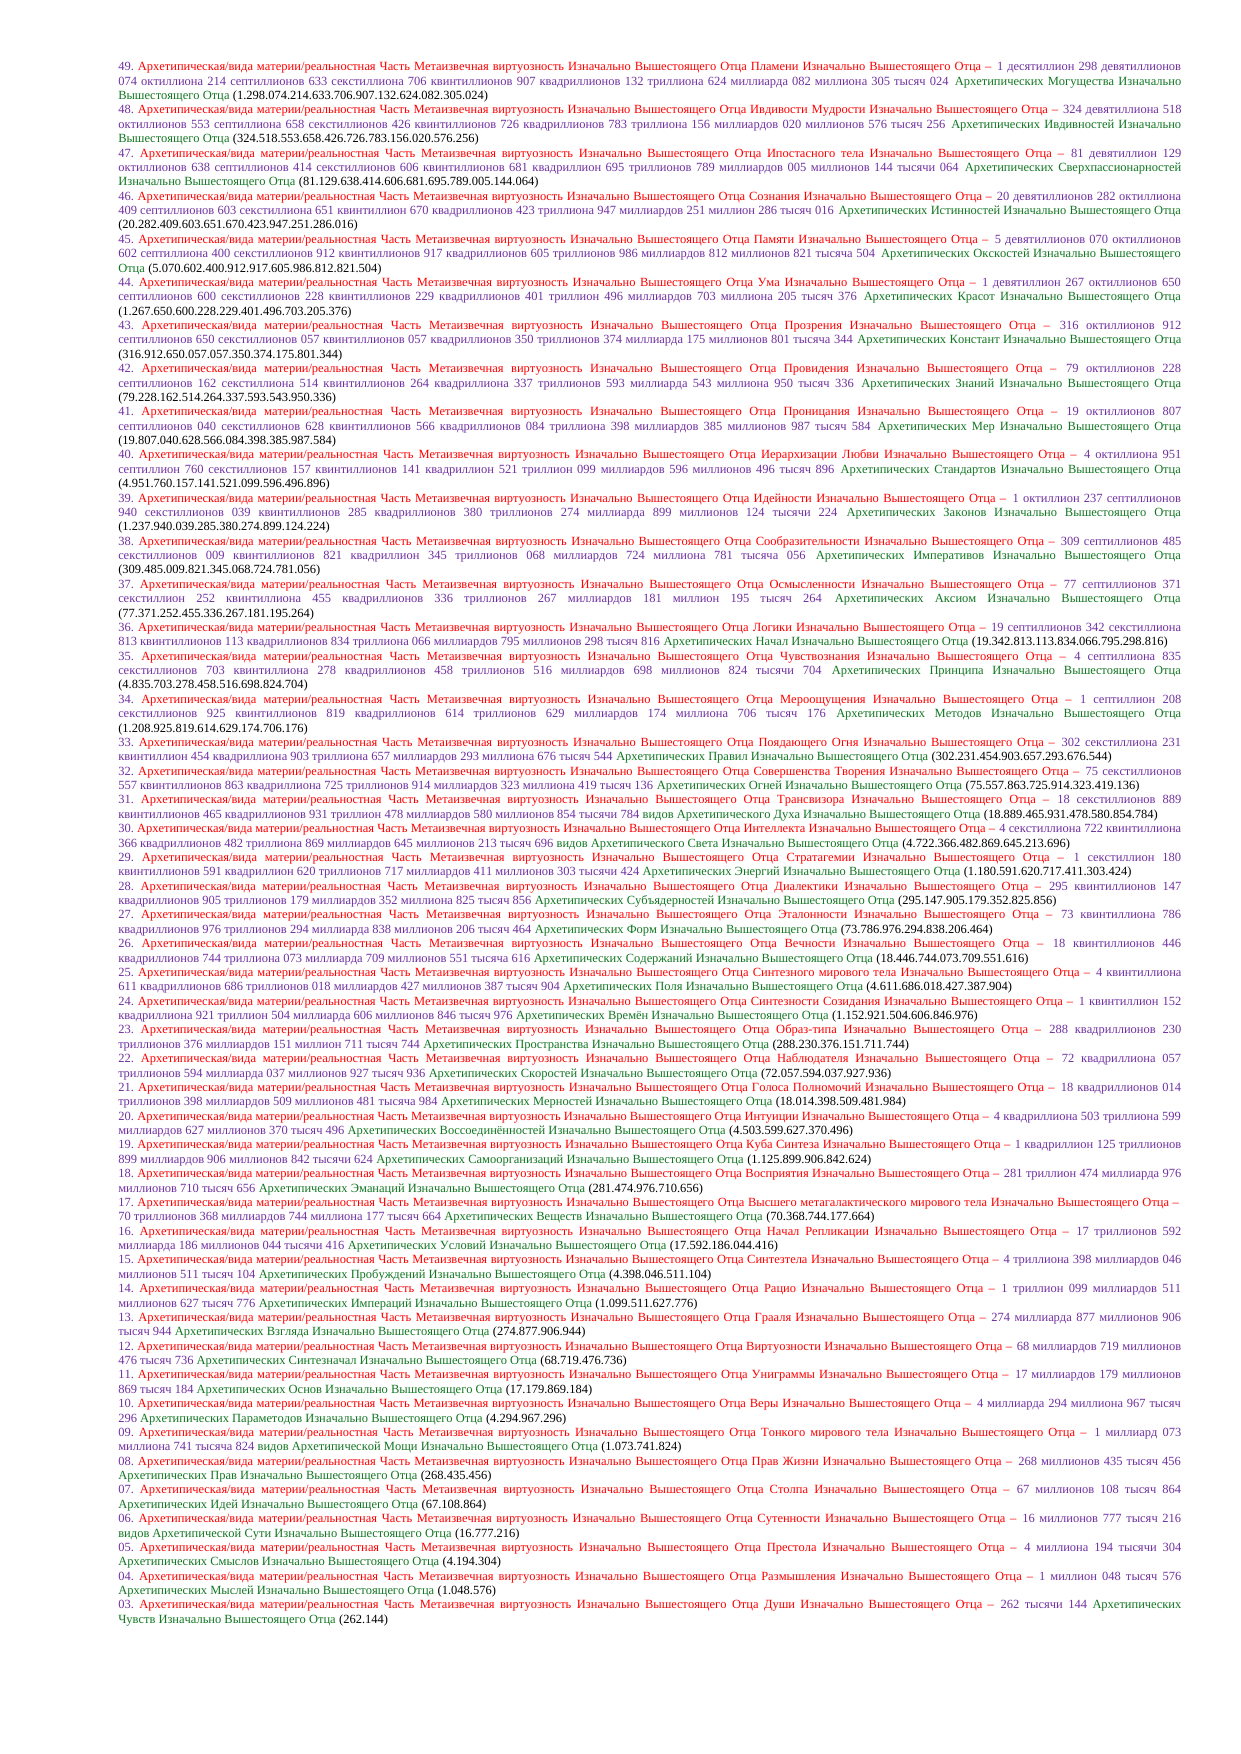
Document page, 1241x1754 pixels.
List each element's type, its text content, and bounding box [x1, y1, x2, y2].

text 45. Архетипическая/вида материи/реальностная Часть Метаизвечная виртуозность Изначально Вышестоящего Отца Памяти Изначально Вышестоящего Отца – 5 девятиллионов 070 октиллионов 602 септиллиона 400 секстиллионов 912 квинтиллионов 917 квадриллионов 605 триллионов 986 миллиардов 812 миллионов 821 тысяча 504 Архетипических Окскостей Изначально Вышестоящего Отца (5.070.602.400.912.917.605.986.812.821.504) [118, 232, 1181, 275]
text 42. Архетипическая/вида материи/реальностная Часть Метаизвечная виртуозность Изначально Вышестоящего Отца Провидения Изначально Вышестоящего Отца – 79 октиллионов 228 септиллионов 162 секстиллиона 514 квинтиллионов 264 квадриллиона 337 триллионов 593 миллиарда 543 миллиона 950 тысяч 336 Архетипических Знаний Изначально Вышестоящего Отца (79.228.162.514.264.337.593.543.950.336) [118, 361, 1181, 404]
text 29. Архетипическая/вида материи/реальностная Часть Метаизвечная виртуозность Изначально Вышестоящего Отца Стратагемии Изначально Вышестоящего Отца – 1 секстиллион 180 квинтиллионов 591 квадриллион 620 триллионов 717 миллиардов 411 миллионов 303 тысячи 424 Архетипических Энергий Изначально Вышестоящего Отца (1.180.591.620.717.411.303.424) [118, 850, 1181, 878]
text 48. Архетипическая/вида материи/реальностная Часть Метаизвечная виртуозность Изначально Вышестоящего Отца Ивдивости Мудрости Изначально Вышестоящего Отца – 324 девятиллиона 518 октиллионов 553 септиллиона 658 секстиллионов 426 квинтиллионов 726 квадриллионов 783 триллиона 156 миллиардов 020 миллионов 576 тысяч 256 Архетипических Ивдивностей Изначально Вышестоящего Отца (324.518.553.658.426.726.783.156.020.576.256) [118, 102, 1181, 145]
text 16. Архетипическая/вида материи/реальностная Часть Метаизвечная виртуозность Изначально Вышестоящего Отца Начал Репликации Изначально Вышестоящего Отца – 17 триллионов 592 миллиарда 186 миллионов 044 тысячи 416 Архетипических Условий Изначально Вышестоящего Отца (17.592.186.044.416) [118, 1223, 1181, 1252]
text 38. Архетипическая/вида материи/реальностная Часть Метаизвечная виртуозность Изначально Вышестоящего Отца Сообразительности Изначально Вышестоящего Отца – 309 септиллионов 485 секстиллионов 009 квинтиллионов 821 квадриллион 345 триллионов 068 миллиардов 724 миллиона 781 тысяча 056 Архетипических Императивов Изначально Вышестоящего Отца (309.485.009.821.345.068.724.781.056) [118, 533, 1181, 577]
text 35. Архетипическая/вида материи/реальностная Часть Метаизвечная виртуозность Изначально Вышестоящего Отца Чувствознания Изначально Вышестоящего Отца – 4 септиллиона 835 секстиллионов 703 квинтиллиона 278 квадриллионов 458 триллионов 516 миллиардов 698 миллионов 824 тысячи 704 Архетипических Принципа Изначально Вышестоящего Отца (4.835.703.278.458.516.698.824.704) [118, 648, 1181, 692]
text 33. Архетипическая/вида материи/реальностная Часть Метаизвечная виртуозность Изначально Вышестоящего Отца Поядающего Огня Изначально Вышестоящего Отца – 302 секстиллиона 231 квинтиллион 454 квадриллиона 903 триллиона 657 миллиардов 293 миллиона 676 тысяч 544 Архетипических Правил Изначально Вышестоящего Отца (302.231.454.903.657.293.676.544) [118, 735, 1181, 763]
text 40. Архетипическая/вида материи/реальностная Часть Метаизвечная виртуозность Изначально Вышестоящего Отца Иерархизации Любви Изначально Вышестоящего Отца – 4 октиллиона 951 септиллион 760 секстиллионов 157 квинтиллионов 141 квадриллион 521 триллион 099 миллиардов 596 миллионов 496 тысяч 896 Архетипических Стандартов Изначально Вышестоящего Отца (4.951.760.157.141.521.099.596.496.896) [118, 447, 1181, 490]
text 24. Архетипическая/вида материи/реальностная Часть Метаизвечная виртуозность Изначально Вышестоящего Отца Синтезности Созидания Изначально Вышестоящего Отца – 1 квинтиллион 152 квадриллиона 921 триллион 504 миллиарда 606 миллионов 846 тысяч 976 Архетипических Времён Изначально Вышестоящего Отца (1.152.921.504.606.846.976) [118, 993, 1181, 1022]
text 31. Архетипическая/вида материи/реальностная Часть Метаизвечная виртуозность Изначально Вышестоящего Отца Трансвизора Изначально Вышестоящего Отца – 18 секстиллионов 889 квинтиллионов 465 квадриллионов 931 триллион 478 миллиардов 580 миллионов 854 тысячи 784 видов Архетипического Духа Изначально Вышестоящего Отца (18.889.465.931.478.580.854.784) [118, 792, 1181, 821]
text 07. Архетипическая/вида материи/реальностная Часть Метаизвечная виртуозность Изначально Вышестоящего Отца Столпа Изначально Вышестоящего Отца – 67 миллионов 108 тысяч 864 Архетипических Идей Изначально Вышестоящего Отца (67.108.864) [118, 1482, 1181, 1511]
text 10. Архетипическая/вида материи/реальностная Часть Метаизвечная виртуозность Изначально Вышестоящего Отца Веры Изначально Вышестоящего Отца – 4 миллиарда 294 миллиона 967 тысяч 296 Архетипических Параметодов Изначально Вышестоящего Отца (4.294.967.296) [118, 1396, 1181, 1425]
text 04. Архетипическая/вида материи/реальностная Часть Метаизвечная виртуозность Изначально Вышестоящего Отца Размышления Изначально Вышестоящего Отца – 1 миллион 048 тысяч 576 Архетипических Мыслей Изначально Вышестоящего Отца (1.048.576) [118, 1568, 1181, 1597]
text 03. Архетипическая/вида материи/реальностная Часть Метаизвечная виртуозность Изначально Вышестоящего Отца Души Изначально Вышестоящего Отца – 262 тысячи 144 Архетипических Чувств Изначально Вышестоящего Отца (262.144) [118, 1597, 1181, 1626]
text 13. Архетипическая/вида материи/реальностная Часть Метаизвечная виртуозность Изначально Вышестоящего Отца Грааля Изначально Вышестоящего Отца – 274 миллиарда 877 миллионов 906 тысяч 944 Архетипических Взгляда Изначально Вышестоящего Отца (274.877.906.944) [118, 1310, 1181, 1338]
text 12. Архетипическая/вида материи/реальностная Часть Метаизвечная виртуозность Изначально Вышестоящего Отца Виртуозности Изначально Вышестоящего Отца – 68 миллиардов 719 миллионов 476 тысяч 736 Архетипических Синтезначал Изначально Вышестоящего Отца (68.719.476.736) [118, 1338, 1181, 1367]
text 14. Архетипическая/вида материи/реальностная Часть Метаизвечная виртуозность Изначально Вышестоящего Отца Рацио Изначально Вышестоящего Отца – 1 триллион 099 миллиардов 511 миллионов 627 тысяч 776 Архетипических Импераций Изначально Вышестоящего Отца (1.099.511.627.776) [118, 1281, 1181, 1310]
text 17. Архетипическая/вида материи/реальностная Часть Метаизвечная виртуозность Изначально Вышестоящего Отца Высшего метагалактического мирового тела Изначально Вышестоящего Отца – 70 триллионов 368 миллиардов 744 миллиона 177 тысяч 664 Архетипических Веществ Изначально Вышестоящего Отца (70.368.744.177.664) [118, 1195, 1181, 1223]
text 43. Архетипическая/вида материи/реальностная Часть Метаизвечная виртуозность Изначально Вышестоящего Отца Прозрения Изначально Вышестоящего Отца – 316 октиллионов 912 септиллионов 650 секстиллионов 057 квинтиллионов 057 квадриллионов 350 триллионов 374 миллиарда 175 миллионов 801 тысяча 344 Архетипических Констант Изначально Вышестоящего Отца (316.912.650.057.057.350.374.175.801.344) [118, 318, 1181, 361]
text 28. Архетипическая/вида материи/реальностная Часть Метаизвечная виртуозность Изначально Вышестоящего Отца Диалектики Изначально Вышестоящего Отца – 295 квинтиллионов 147 квадриллионов 905 триллионов 179 миллиардов 352 миллиона 825 тысяч 856 Архетипических Субъядерностей Изначально Вышестоящего Отца (295.147.905.179.352.825.856) [118, 878, 1181, 907]
text 08. Архетипическая/вида материи/реальностная Часть Метаизвечная виртуозность Изначально Вышестоящего Отца Прав Жизни Изначально Вышестоящего Отца – 268 миллионов 435 тысяч 456 Архетипических Прав Изначально Вышестоящего Отца (268.435.456) [118, 1453, 1181, 1482]
text 15. Архетипическая/вида материи/реальностная Часть Метаизвечная виртуозность Изначально Вышестоящего Отца Синтезтела Изначально Вышестоящего Отца – 4 триллиона 398 миллиардов 046 миллионов 511 тысяч 104 Архетипических Пробуждений Изначально Вышестоящего Отца (4.398.046.511.104) [118, 1252, 1181, 1281]
text 39. Архетипическая/вида материи/реальностная Часть Метаизвечная виртуозность Изначально Вышестоящего Отца Идейности Изначально Вышестоящего Отца – 1 октиллион 237 септиллионов 940 секстиллионов 039 квинтиллионов 285 квадриллионов 380 триллионов 274 миллиарда 899 миллионов 124 тысячи 224 Архетипических Законов Изначально Вышестоящего Отца (1.237.940.039.285.380.274.899.124.224) [118, 490, 1181, 533]
text 23. Архетипическая/вида материи/реальностная Часть Метаизвечная виртуозность Изначально Вышестоящего Отца Образ-типа Изначально Вышестоящего Отца – 288 квадриллионов 230 триллионов 376 миллиардов 151 миллион 711 тысяч 744 Архетипических Пространства Изначально Вышестоящего Отца (288.230.376.151.711.744) [118, 1022, 1181, 1051]
text 09. Архетипическая/вида материи/реальностная Часть Метаизвечная виртуозность Изначально Вышестоящего Отца Тонкого мирового тела Изначально Вышестоящего Отца – 1 миллиард 073 миллиона 741 тысяча 824 видов Архетипической Мощи Изначально Вышестоящего Отца (1.073.741.824) [118, 1425, 1181, 1453]
text 37. Архетипическая/вида материи/реальностная Часть Метаизвечная виртуозность Изначально Вышестоящего Отца Осмысленности Изначально Вышестоящего Отца – 77 септиллионов 371 секстиллион 252 квинтиллиона 455 квадриллионов 336 триллионов 267 миллиардов 181 миллион 195 тысяч 264 Архетипических Аксиом Изначально Вышестоящего Отца (77.371.252.455.336.267.181.195.264) [118, 577, 1181, 620]
text 47. Архетипическая/вида материи/реальностная Часть Метаизвечная виртуозность Изначально Вышестоящего Отца Ипостасного тела Изначально Вышестоящего Отца – 81 девятиллион 129 октиллионов 638 септиллионов 414 секстиллионов 606 квинтиллионов 681 квадриллион 695 триллионов 789 миллиардов 005 миллионов 144 тысячи 064 Архетипических Сверхпассионарностей Изначально Вышестоящего Отца (81.129.638.414.606.681.695.789.005.144.064) [118, 145, 1181, 188]
text 27. Архетипическая/вида материи/реальностная Часть Метаизвечная виртуозность Изначально Вышестоящего Отца Эталонности Изначально Вышестоящего Отца – 73 квинтиллиона 786 квадриллионов 976 триллионов 294 миллиарда 838 миллионов 206 тысяч 464 Архетипических Форм Изначально Вышестоящего Отца (73.786.976.294.838.206.464) [118, 907, 1181, 936]
text 26. Архетипическая/вида материи/реальностная Часть Метаизвечная виртуозность Изначально Вышестоящего Отца Вечности Изначально Вышестоящего Отца – 18 квинтиллионов 446 квадриллионов 744 триллиона 073 миллиарда 709 миллионов 551 тысяча 616 Архетипических Содержаний Изначально Вышестоящего Отца (18.446.744.073.709.551.616) [118, 936, 1181, 965]
text 41. Архетипическая/вида материи/реальностная Часть Метаизвечная виртуозность Изначально Вышестоящего Отца Проницания Изначально Вышестоящего Отца – 19 октиллионов 807 септиллионов 040 секстиллионов 628 квинтиллионов 566 квадриллионов 084 триллиона 398 миллиардов 385 миллионов 987 тысяч 584 Архетипических Мер Изначально Вышестоящего Отца (19.807.040.628.566.084.398.385.987.584) [118, 404, 1181, 447]
text 30. Архетипическая/вида материи/реальностная Часть Метаизвечная виртуозность Изначально Вышестоящего Отца Интеллекта Изначально Вышестоящего Отца – 4 секстиллиона 722 квинтиллиона 366 квадриллионов 482 триллиона 869 миллиардов 645 миллионов 213 тысяч 696 видов Архетипического Света Изначально Вышестоящего Отца (4.722.366.482.869.645.213.696) [118, 821, 1181, 850]
text 25. Архетипическая/вида материи/реальностная Часть Метаизвечная виртуозность Изначально Вышестоящего Отца Синтезного мирового тела Изначально Вышестоящего Отца – 4 квинтиллиона 611 квадриллионов 686 триллионов 018 миллиардов 427 миллионов 387 тысяч 904 Архетипических Поля Изначально Вышестоящего Отца (4.611.686.018.427.387.904) [118, 965, 1181, 993]
text 21. Архетипическая/вида материи/реальностная Часть Метаизвечная виртуозность Изначально Вышестоящего Отца Голоса Полномочий Изначально Вышестоящего Отца – 18 квадриллионов 014 триллионов 398 миллиардов 509 миллионов 481 тысяча 984 Архетипических Мерностей Изначально Вышестоящего Отца (18.014.398.509.481.984) [118, 1080, 1181, 1108]
text 32. Архетипическая/вида материи/реальностная Часть Метаизвечная виртуозность Изначально Вышестоящего Отца Совершенства Творения Изначально Вышестоящего Отца – 75 секстиллионов 557 квинтиллионов 863 квадриллиона 725 триллионов 914 миллиардов 323 миллиона 419 тысяч 136 Архетипических Огней Изначально Вышестоящего Отца (75.557.863.725.914.323.419.136) [118, 763, 1181, 792]
text 46. Архетипическая/вида материи/реальностная Часть Метаизвечная виртуозность Изначально Вышестоящего Отца Сознания Изначально Вышестоящего Отца – 20 девятиллионов 282 октиллиона 409 септиллионов 603 секстиллиона 651 квинтиллион 670 квадриллионов 423 триллиона 947 миллиардов 251 миллион 286 тысяч 016 Архетипических Истинностей Изначально Вышестоящего Отца (20.282.409.603.651.670.423.947.251.286.016) [118, 188, 1181, 232]
text 44. Архетипическая/вида материи/реальностная Часть Метаизвечная виртуозность Изначально Вышестоящего Отца Ума Изначально Вышестоящего Отца – 1 девятиллион 267 октиллионов 650 септиллионов 600 секстиллионов 228 квинтиллионов 229 квадриллионов 401 триллион 496 миллиардов 703 миллиона 205 тысяч 376 Архетипических Красот Изначально Вышестоящего Отца (1.267.650.600.228.229.401.496.703.205.376) [118, 275, 1181, 318]
text 34. Архетипическая/вида материи/реальностная Часть Метаизвечная виртуозность Изначально Вышестоящего Отца Мероощущения Изначально Вышестоящего Отца – 1 септиллион 208 секстиллионов 925 квинтиллионов 819 квадриллионов 614 триллионов 629 миллиардов 174 миллиона 706 тысяч 176 Архетипических Методов Изначально Вышестоящего Отца (1.208.925.819.614.629.174.706.176) [118, 692, 1181, 735]
text 20. Архетипическая/вида материи/реальностная Часть Метаизвечная виртуозность Изначально Вышестоящего Отца Интуиции Изначально Вышестоящего Отца – 4 квадриллиона 503 триллиона 599 миллиардов 627 миллионов 370 тысяч 496 Архетипических Воссоединённостей Изначально Вышестоящего Отца (4.503.599.627.370.496) [118, 1108, 1181, 1137]
text 18. Архетипическая/вида материи/реальностная Часть Метаизвечная виртуозность Изначально Вышестоящего Отца Восприятия Изначально Вышестоящего Отца – 281 триллион 474 миллиарда 976 миллионов 710 тысяч 656 Архетипических Эманаций Изначально Вышестоящего Отца (281.474.976.710.656) [118, 1166, 1181, 1195]
text 36. Архетипическая/вида материи/реальностная Часть Метаизвечная виртуозность Изначально Вышестоящего Отца Логики Изначально Вышестоящего Отца – 19 септиллионов 342 секстиллиона 813 квинтиллионов 113 квадриллионов 834 триллиона 066 миллиардов 795 миллионов 298 тысяч 816 Архетипических Начал Изначально Вышестоящего Отца (19.342.813.113.834.066.795.298.816) [118, 620, 1181, 648]
text 06. Архетипическая/вида материи/реальностная Часть Метаизвечная виртуозность Изначально Вышестоящего Отца Сутенности Изначально Вышестоящего Отца – 16 миллионов 777 тысяч 216 видов Архетипической Сути Изначально Вышестоящего Отца (16.777.216) [118, 1511, 1181, 1540]
text 11. Архетипическая/вида материи/реальностная Часть Метаизвечная виртуозность Изначально Вышестоящего Отца Униграммы Изначально Вышестоящего Отца – 17 миллиардов 179 миллионов 869 тысяч 184 Архетипических Основ Изначально Вышестоящего Отца (17.179.869.184) [118, 1367, 1181, 1396]
text 05. Архетипическая/вида материи/реальностная Часть Метаизвечная виртуозность Изначально Вышестоящего Отца Престола Изначально Вышестоящего Отца – 4 миллиона 194 тысячи 304 Архетипических Смыслов Изначально Вышестоящего Отца (4.194.304) [118, 1540, 1181, 1568]
text 49. Архетипическая/вида материи/реальностная Часть Метаизвечная виртуозность Изначально Вышестоящего Отца Пламени Изначально Вышестоящего Отца – 1 десятиллион 298 девятиллионов 074 октиллиона 214 септиллионов 633 секстиллиона 706 квинтиллионов 907 квадриллионов 132 триллиона 624 миллиарда 082 миллиона 305 тысяч 024 Архетипических Могущества Изначально Вышестоящего Отца (1.298.074.214.633.706.907.132.624.082.305.024) [118, 59, 1181, 102]
text 19. Архетипическая/вида материи/реальностная Часть Метаизвечная виртуозность Изначально Вышестоящего Отца Куба Синтеза Изначально Вышестоящего Отца – 1 квадриллион 125 триллионов 899 миллиардов 906 миллионов 842 тысячи 624 Архетипических Самоорганизаций Изначально Вышестоящего Отца (1.125.899.906.842.624) [118, 1137, 1181, 1166]
text 22. Архетипическая/вида материи/реальностная Часть Метаизвечная виртуозность Изначально Вышестоящего Отца Наблюдателя Изначально Вышестоящего Отца – 72 квадриллиона 057 триллионов 594 миллиарда 037 миллионов 927 тысяч 936 Архетипических Скоростей Изначально Вышестоящего Отца (72.057.594.037.927.936) [118, 1051, 1181, 1080]
